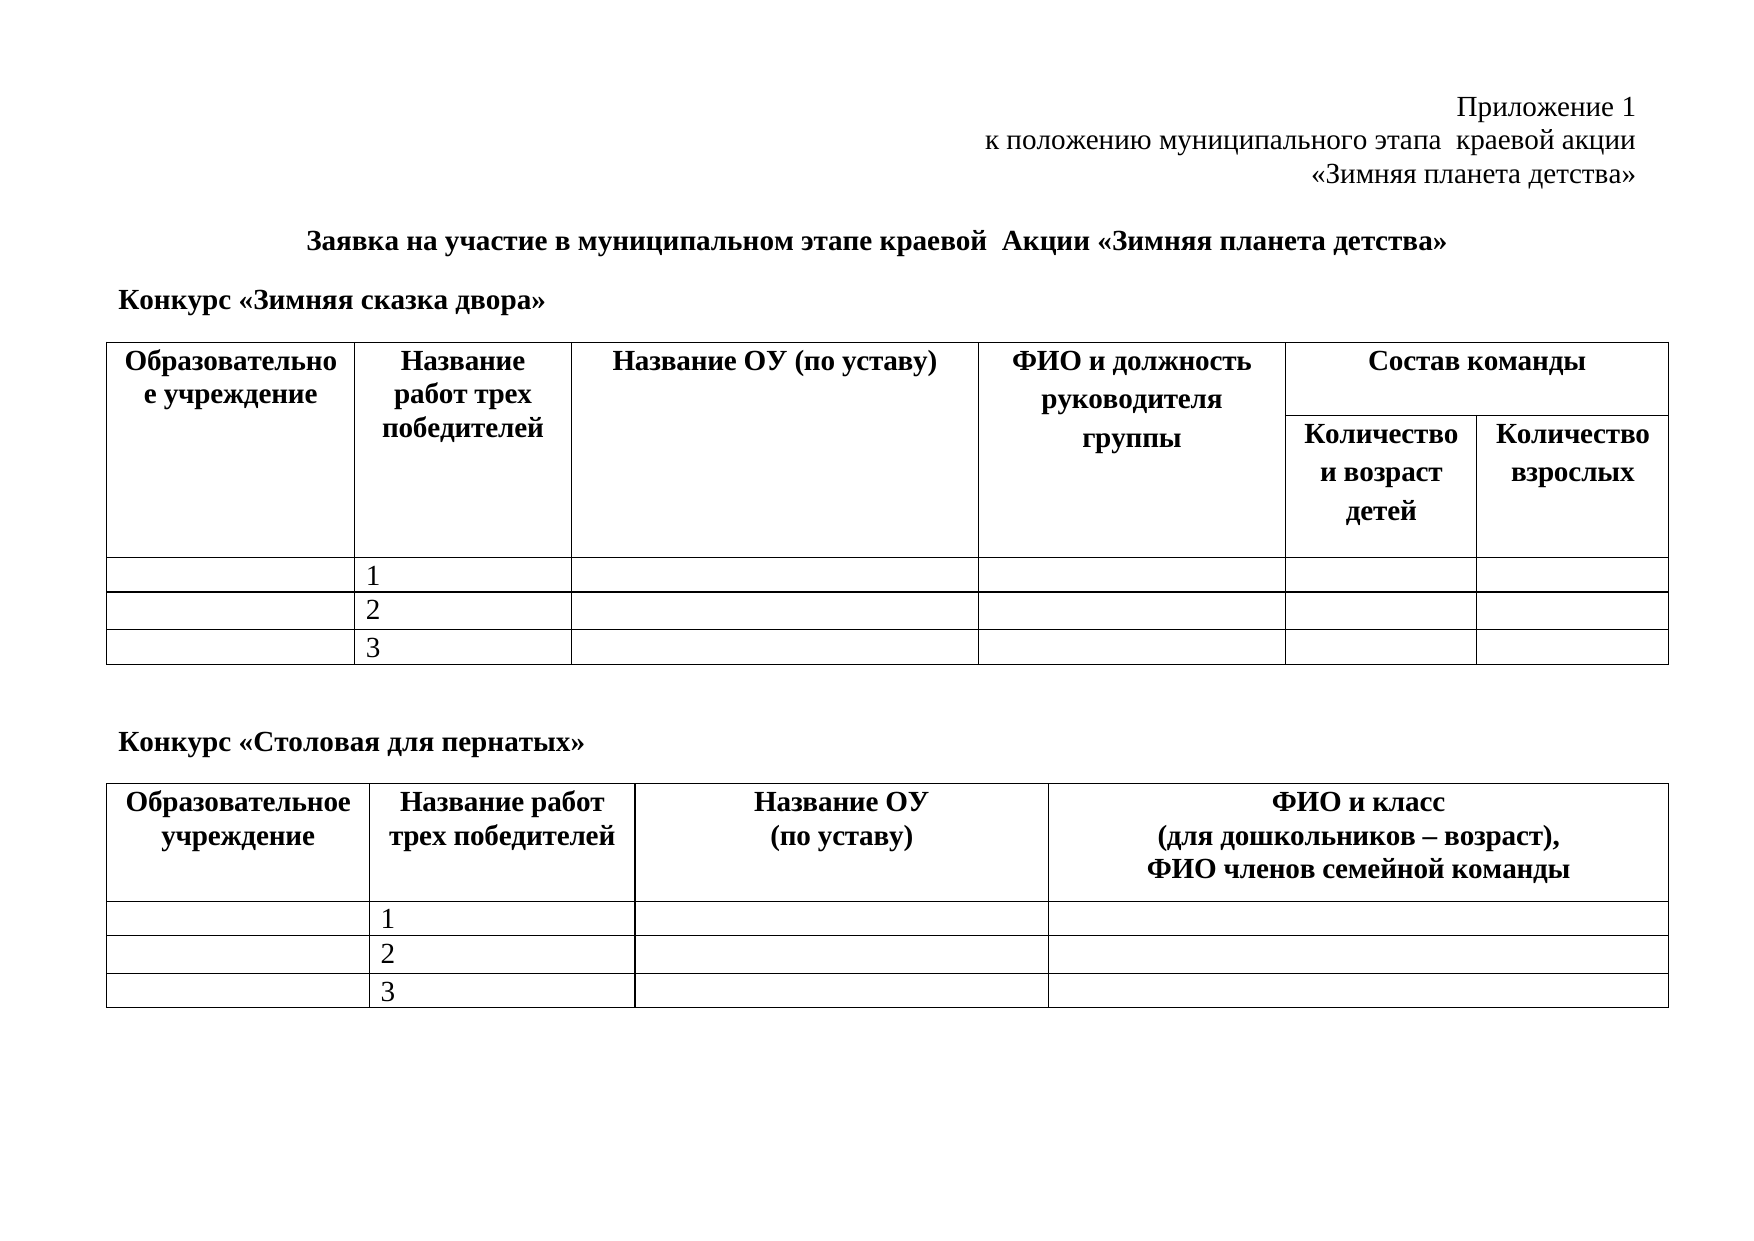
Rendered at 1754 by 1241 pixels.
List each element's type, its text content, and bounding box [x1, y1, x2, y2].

table_header Название работ трех победителей [370, 784, 634, 901]
table_cell [107, 902, 369, 935]
table_cell Количество взрослых [1477, 416, 1668, 557]
table_cell [107, 593, 354, 629]
table_header Название ОУ (по уставу) [572, 343, 978, 557]
text «Зимняя планета детства» [118, 156, 1636, 189]
table_cell [636, 902, 1048, 935]
table_cell [572, 558, 978, 591]
text Заявка на участие в муниципальном этапе краевой Акции «Зимняя планета детства» [118, 223, 1636, 256]
table_cell [636, 974, 1048, 1007]
table_header ФИО и должность руководителя группы [979, 343, 1285, 557]
table_cell [1477, 630, 1668, 663]
table_cell [107, 630, 354, 663]
table_cell [572, 593, 978, 629]
text к положению муниципального этапа краевой акции [118, 122, 1636, 156]
table_cell [572, 630, 978, 663]
table_cell 3 [355, 630, 571, 663]
table_cell [107, 558, 354, 591]
table_cell [636, 936, 1048, 973]
table_cell [1049, 936, 1668, 973]
table_cell 2 [355, 593, 571, 629]
table_cell Количество и возраст детей [1286, 416, 1476, 557]
table_cell [1286, 593, 1476, 629]
table_header Название работ трех победителей [355, 343, 571, 557]
table_cell [1286, 630, 1476, 663]
table_cell [979, 558, 1285, 591]
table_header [1049, 784, 1668, 901]
text Конкурс «Столовая для пернатых» [118, 724, 1636, 757]
table_header Образовательное учреждение [107, 784, 369, 901]
table_header Образовательное учреждение [107, 343, 354, 557]
table_cell [1477, 558, 1668, 591]
table_cell [979, 593, 1285, 629]
table_cell 1 [370, 902, 634, 935]
text Конкурс «Зимняя сказка двора» [118, 282, 1636, 316]
text Приложение 1 [118, 89, 1636, 122]
table_cell [979, 630, 1285, 663]
table_cell [1049, 902, 1668, 935]
table_header Состав команды [1286, 343, 1668, 415]
table_cell 1 [355, 558, 571, 591]
table_header Название ОУ (по уставу) [636, 784, 1048, 901]
table_cell [107, 936, 369, 973]
table_cell 2 [370, 936, 634, 973]
table_cell [1049, 974, 1668, 1007]
table_cell [1286, 558, 1476, 591]
table_cell 3 [370, 974, 634, 1007]
table_cell [1477, 593, 1668, 629]
table_cell [107, 974, 369, 1007]
